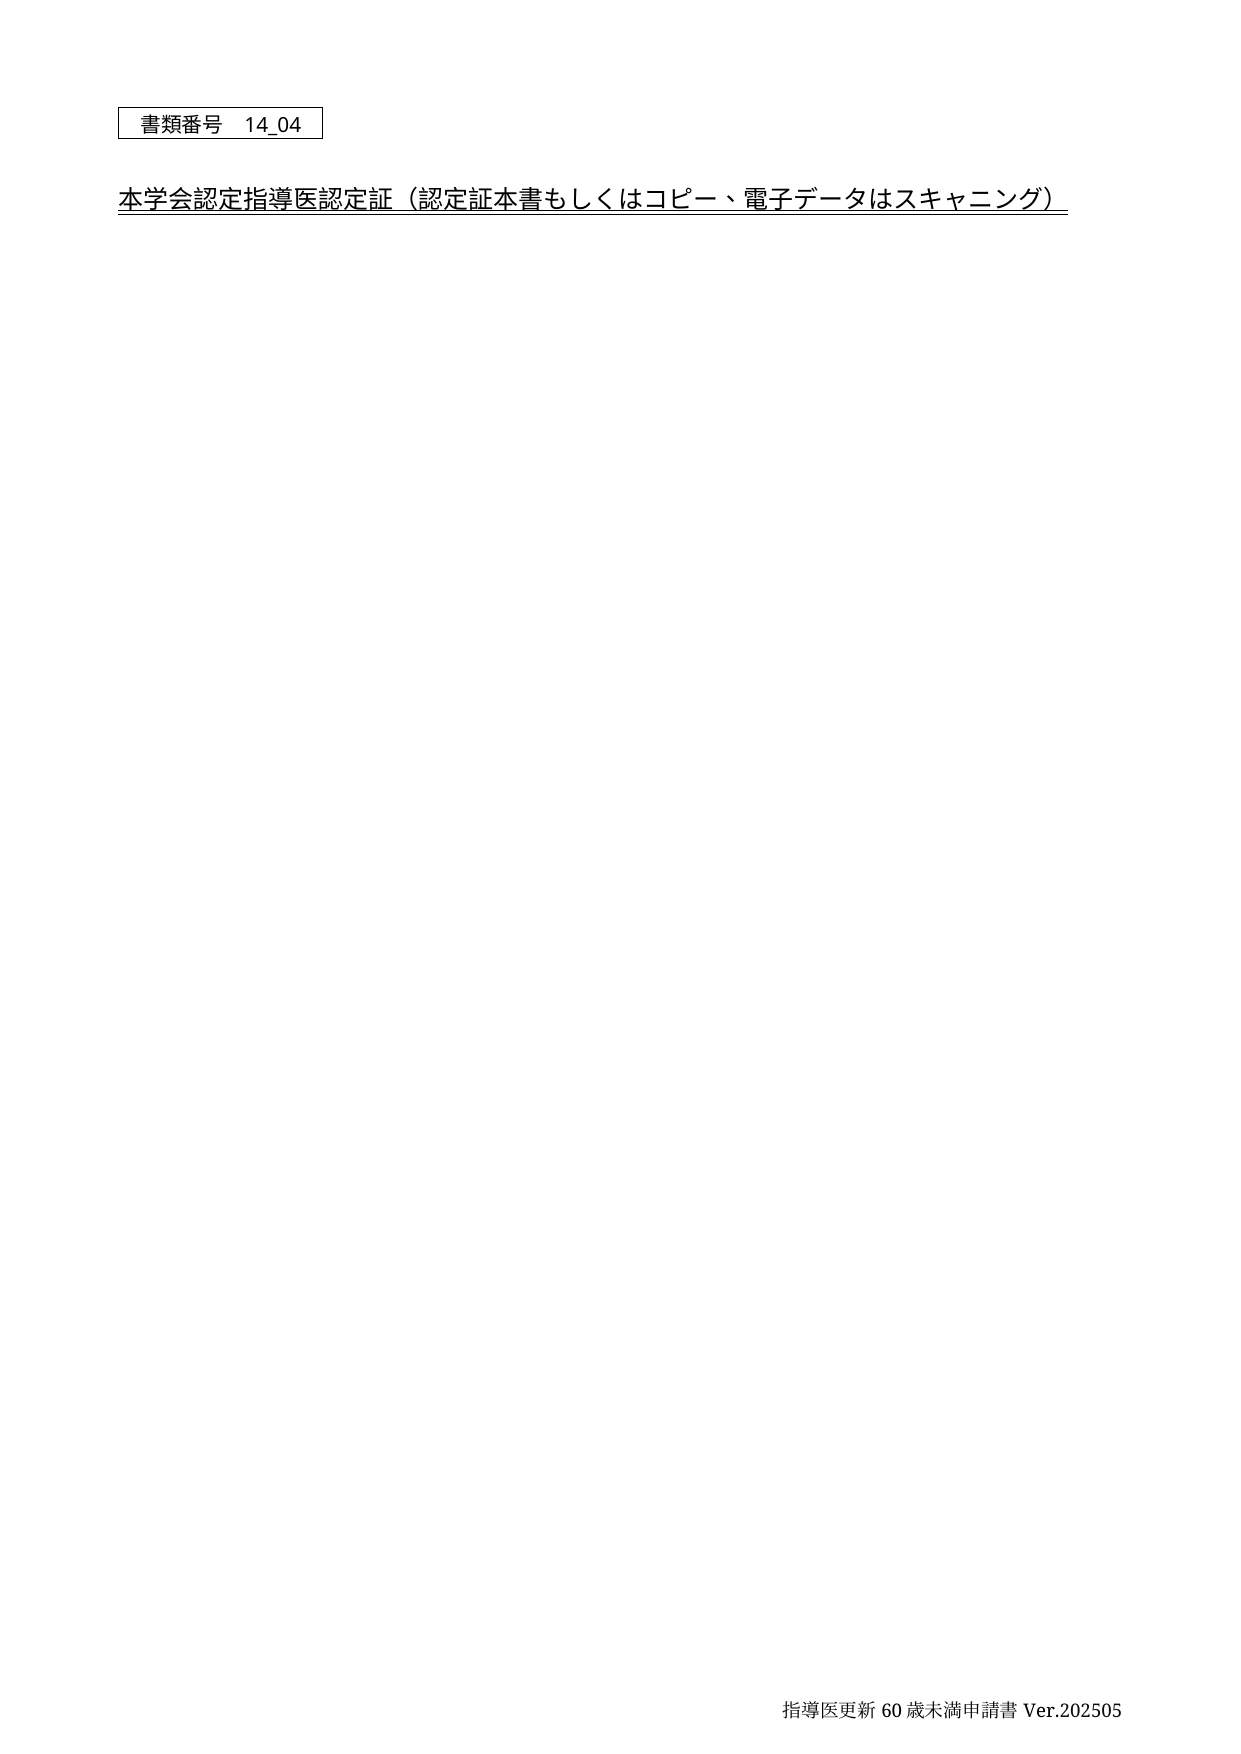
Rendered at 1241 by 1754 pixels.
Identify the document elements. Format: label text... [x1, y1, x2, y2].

text 本学会認定指導医認定証（認定証本書もしくはコピー、電子データはスキャニング） [118, 179, 1122, 217]
text 書類番号 14_04 [118, 104, 1122, 142]
